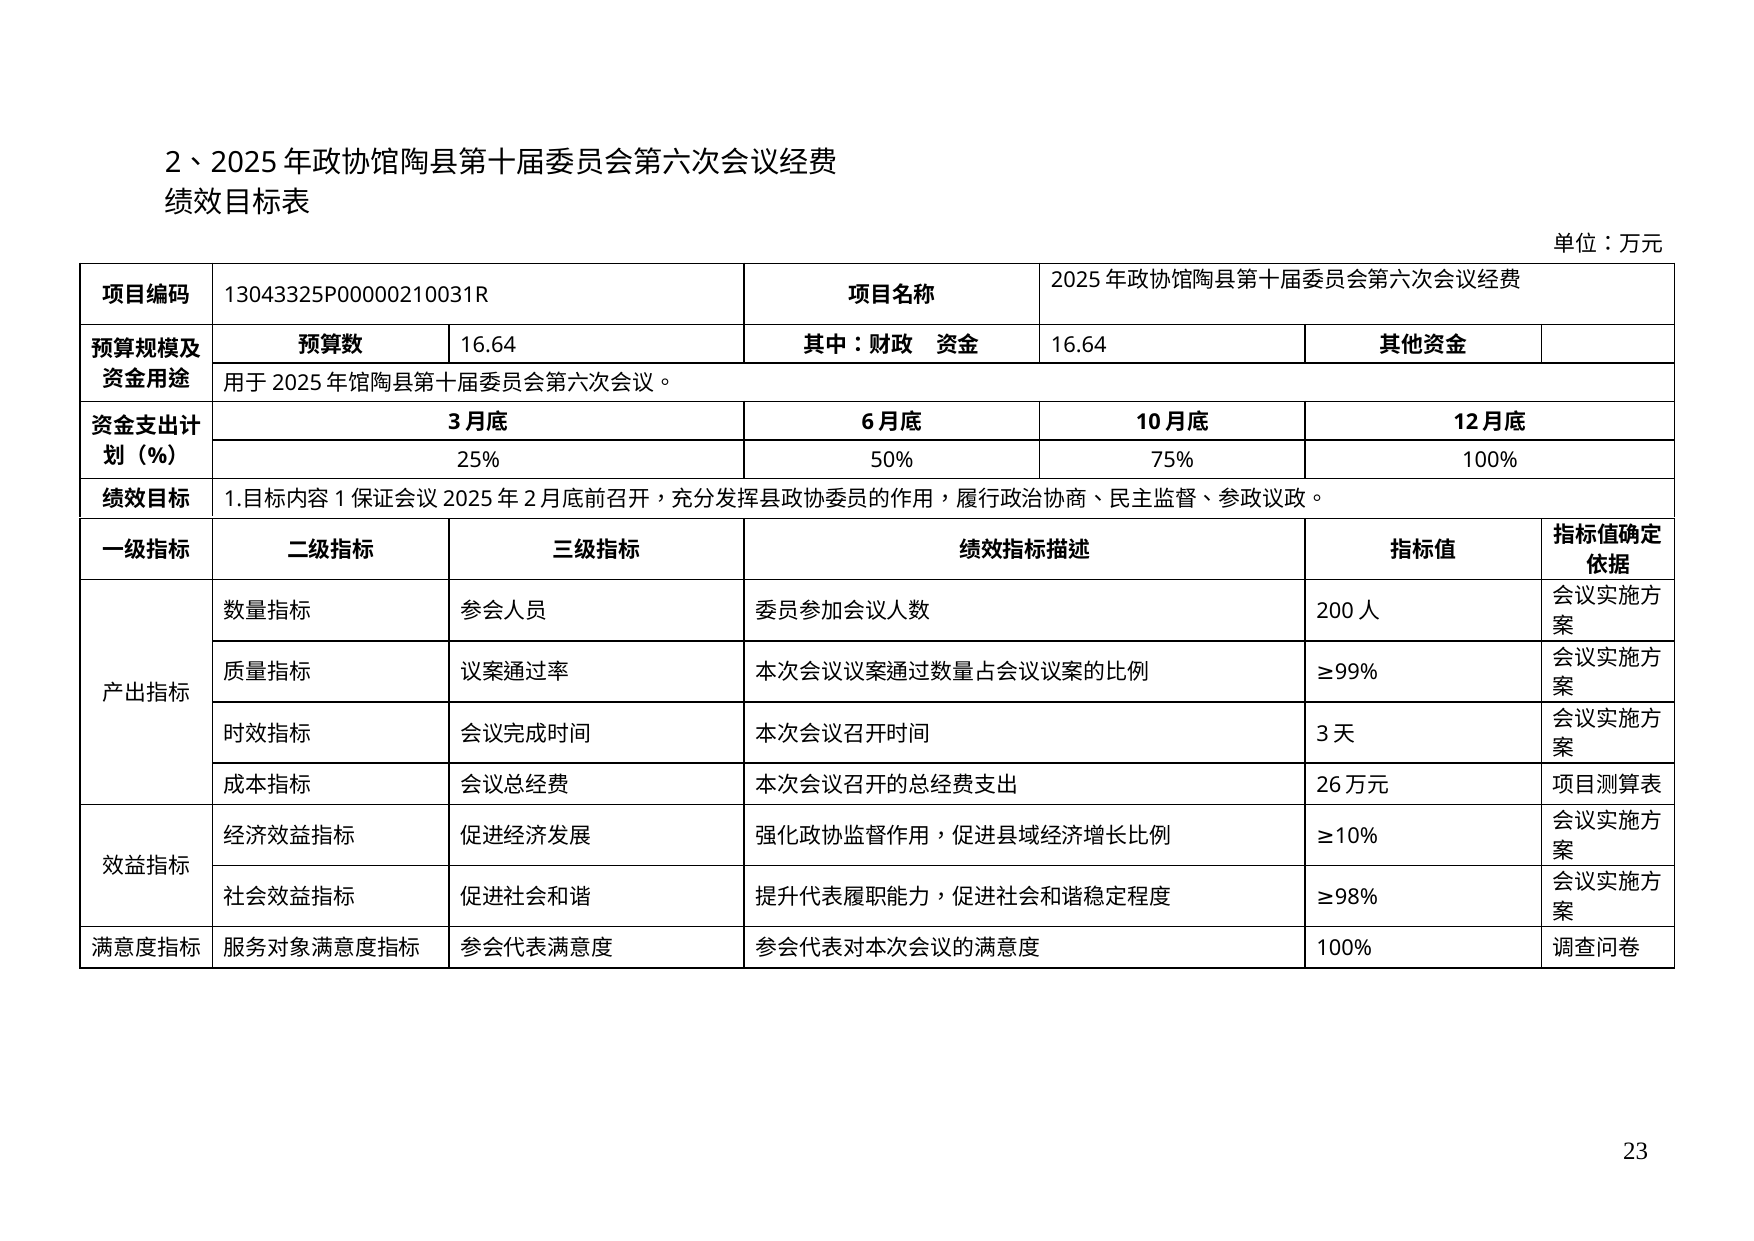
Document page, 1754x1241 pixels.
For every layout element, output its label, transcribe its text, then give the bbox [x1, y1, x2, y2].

table_cell 社会效益指标 [213, 866, 448, 926]
table_cell 1.目标内容1保证会议2025年2月底前召开，充分发挥县政协委员的作用，履行政治协商、民主监督、参政议政。 [213, 479, 1674, 516]
table_cell 参会代表对本次会议的满意度 [745, 927, 1304, 967]
table_cell 资金支出计划（%） [81, 402, 212, 477]
table_cell 其中：财政 资金 [745, 325, 1039, 362]
table_cell 12月底 [1306, 402, 1674, 439]
table_cell 50% [745, 441, 1039, 477]
table_header 指标值 [1306, 519, 1541, 579]
table_header 指标值确定依据 [1542, 519, 1674, 579]
text 2、2025年政协馆陶县第十届委员会第六次会议经费 [106, 142, 1648, 181]
table_cell 会议实施方案 [1542, 580, 1674, 640]
table_cell [1542, 325, 1674, 362]
table_cell 提升代表履职能力，促进社会和谐稳定程度 [745, 866, 1304, 926]
table_cell 强化政协监督作用，促进县域经济增长比例 [745, 805, 1304, 865]
table_header 单位：万元 [81, 223, 1674, 262]
table_cell 委员参加会议人数 [745, 580, 1304, 640]
table_cell 会议总经费 [450, 764, 743, 803]
table_cell 促进经济发展 [450, 805, 743, 865]
table_cell 16.64 [450, 325, 743, 362]
table_cell 会议实施方案 [1542, 642, 1674, 701]
table_cell 满意度指标 [81, 927, 212, 967]
table_cell 绩效目标 [81, 479, 212, 516]
table_cell 议案通过率 [450, 642, 743, 701]
table_cell 会议实施方案 [1542, 805, 1674, 865]
text 绩效目标表 [106, 181, 1648, 221]
table_cell 3天 [1306, 703, 1541, 762]
table_header 三级指标 [450, 519, 743, 579]
table_cell 成本指标 [213, 764, 448, 803]
table_cell 会议完成时间 [450, 703, 743, 762]
table_cell 用于2025年馆陶县第十届委员会第六次会议。 [213, 364, 1674, 401]
table_cell 质量指标 [213, 642, 448, 701]
table_cell 会议实施方案 [1542, 866, 1674, 926]
table_cell 参会人员 [450, 580, 743, 640]
table_cell 数量指标 [213, 580, 448, 640]
table_header 绩效指标描述 [745, 519, 1304, 579]
table_cell 参会代表满意度 [450, 927, 743, 967]
table_cell 200人 [1306, 580, 1541, 640]
table_header 一级指标 [81, 519, 212, 579]
table_cell 其他资金 [1306, 325, 1541, 362]
table_cell 调查问卷 [1542, 927, 1674, 967]
table_cell 100% [1306, 927, 1541, 967]
table_cell 本次会议召开时间 [745, 703, 1304, 762]
table_cell 26万元 [1306, 764, 1541, 803]
table_cell 13043325P00000210031R [213, 264, 743, 324]
table_cell 本次会议召开的总经费支出 [745, 764, 1304, 803]
table_cell ≥98% [1306, 866, 1541, 926]
table_cell 促进社会和谐 [450, 866, 743, 926]
table_cell 时效指标 [213, 703, 448, 762]
table_cell 项目名称 [745, 264, 1039, 324]
table_cell 本次会议议案通过数量占会议议案的比例 [745, 642, 1304, 701]
table_cell 预算数 [213, 325, 448, 362]
table_cell 16.64 [1040, 325, 1304, 362]
table_cell 产出指标 [81, 580, 212, 803]
table_cell 会议实施方案 [1542, 703, 1674, 762]
table_header 二级指标 [213, 519, 448, 579]
table_cell 预算规模及资金用途 [81, 325, 212, 401]
table_cell 经济效益指标 [213, 805, 448, 865]
table_cell 服务对象满意度指标 [213, 927, 448, 967]
table_cell 2025年政协馆陶县第十届委员会第六次会议经费 [1040, 264, 1674, 324]
table_cell 100% [1306, 441, 1674, 477]
table_cell 75% [1040, 441, 1304, 477]
table_cell ≥99% [1306, 642, 1541, 701]
table_cell 3月底 [213, 402, 743, 439]
table_cell 6月底 [745, 402, 1039, 439]
table_cell 项目测算表 [1542, 764, 1674, 803]
table_cell ≥10% [1306, 805, 1541, 865]
table_cell 项目编码 [81, 264, 212, 324]
table_cell 10月底 [1040, 402, 1304, 439]
table_cell 效益指标 [81, 805, 212, 926]
table_cell 25% [213, 441, 743, 477]
